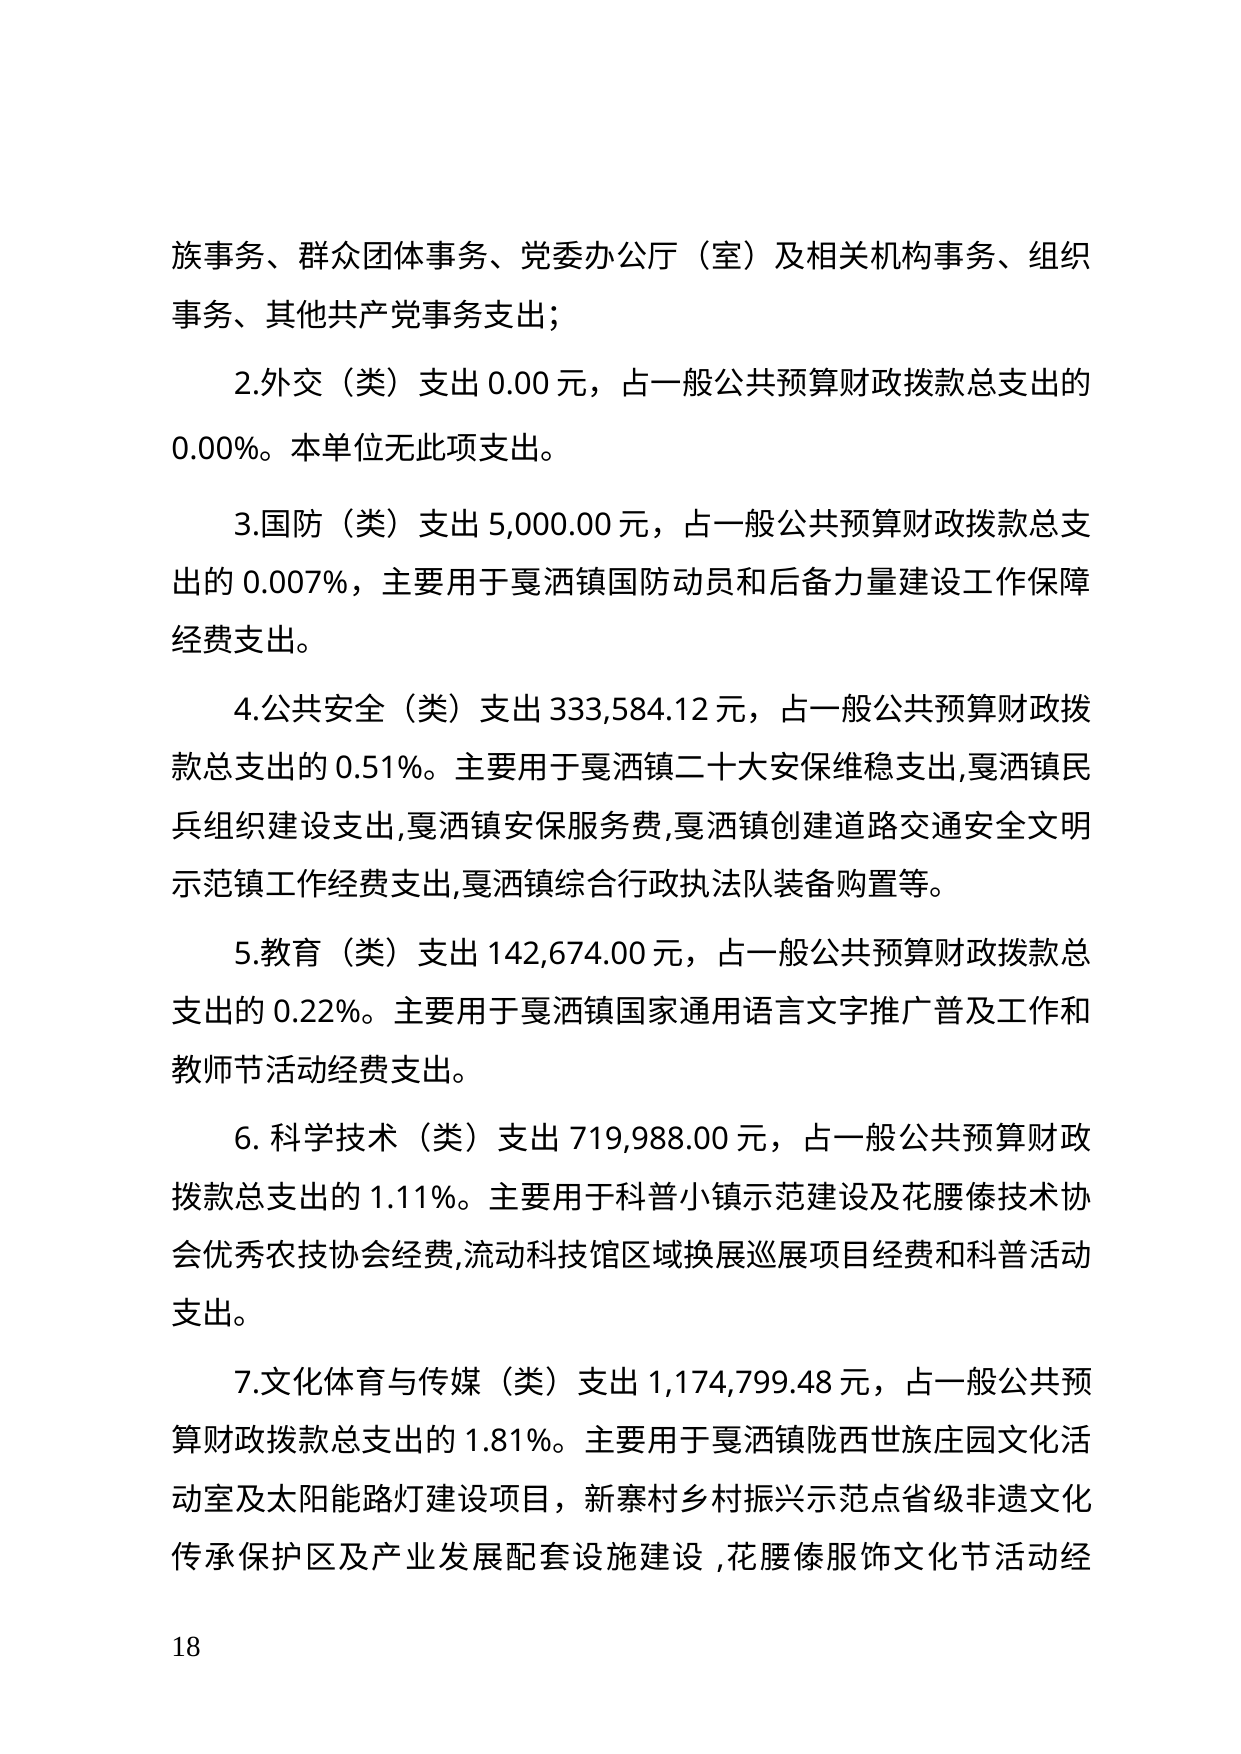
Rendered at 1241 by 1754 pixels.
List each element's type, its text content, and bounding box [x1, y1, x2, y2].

text 3.国防（类）支出5,000.00元，占一般公共预算财政拨款总支出的0.007%，主要用于戛洒镇国防动员和后备力量建设工作保障经费支出。 [171, 488, 1092, 663]
text 5.教育（类）支出142,674.00元，占一般公共预算财政拨款总支出的0.22%。主要用于戛洒镇国家通用语言文字推广普及工作和教师节活动经费支出。 [171, 918, 1092, 1093]
text 6. 科学技术（类）支出719,988.00元，占一般公共预算财政拨款总支出的1.11%。主要用于科普小镇示范建设及花腰傣技术协会优秀农技协会经费,流动科技馆区域换展巡展项目经费和科普活动支出。 [171, 1103, 1092, 1336]
list 2.外交（类）支出0.00元，占一般公共预算财政拨款总支出的0.00%。本单位无此项支出。 [171, 348, 1092, 478]
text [171, 1347, 1092, 1580]
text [171, 221, 1092, 338]
text 4.公共安全（类）支出333,584.12元，占一般公共预算财政拨款总支出的0.51%。主要用于戛洒镇二十大安保维稳支出,戛洒镇民兵组织建设支出,戛洒镇安保服务费,戛洒镇创建道路交通安全文明示范镇工作经费支出,戛洒镇综合行政执法队装备购置等。 [171, 674, 1092, 907]
